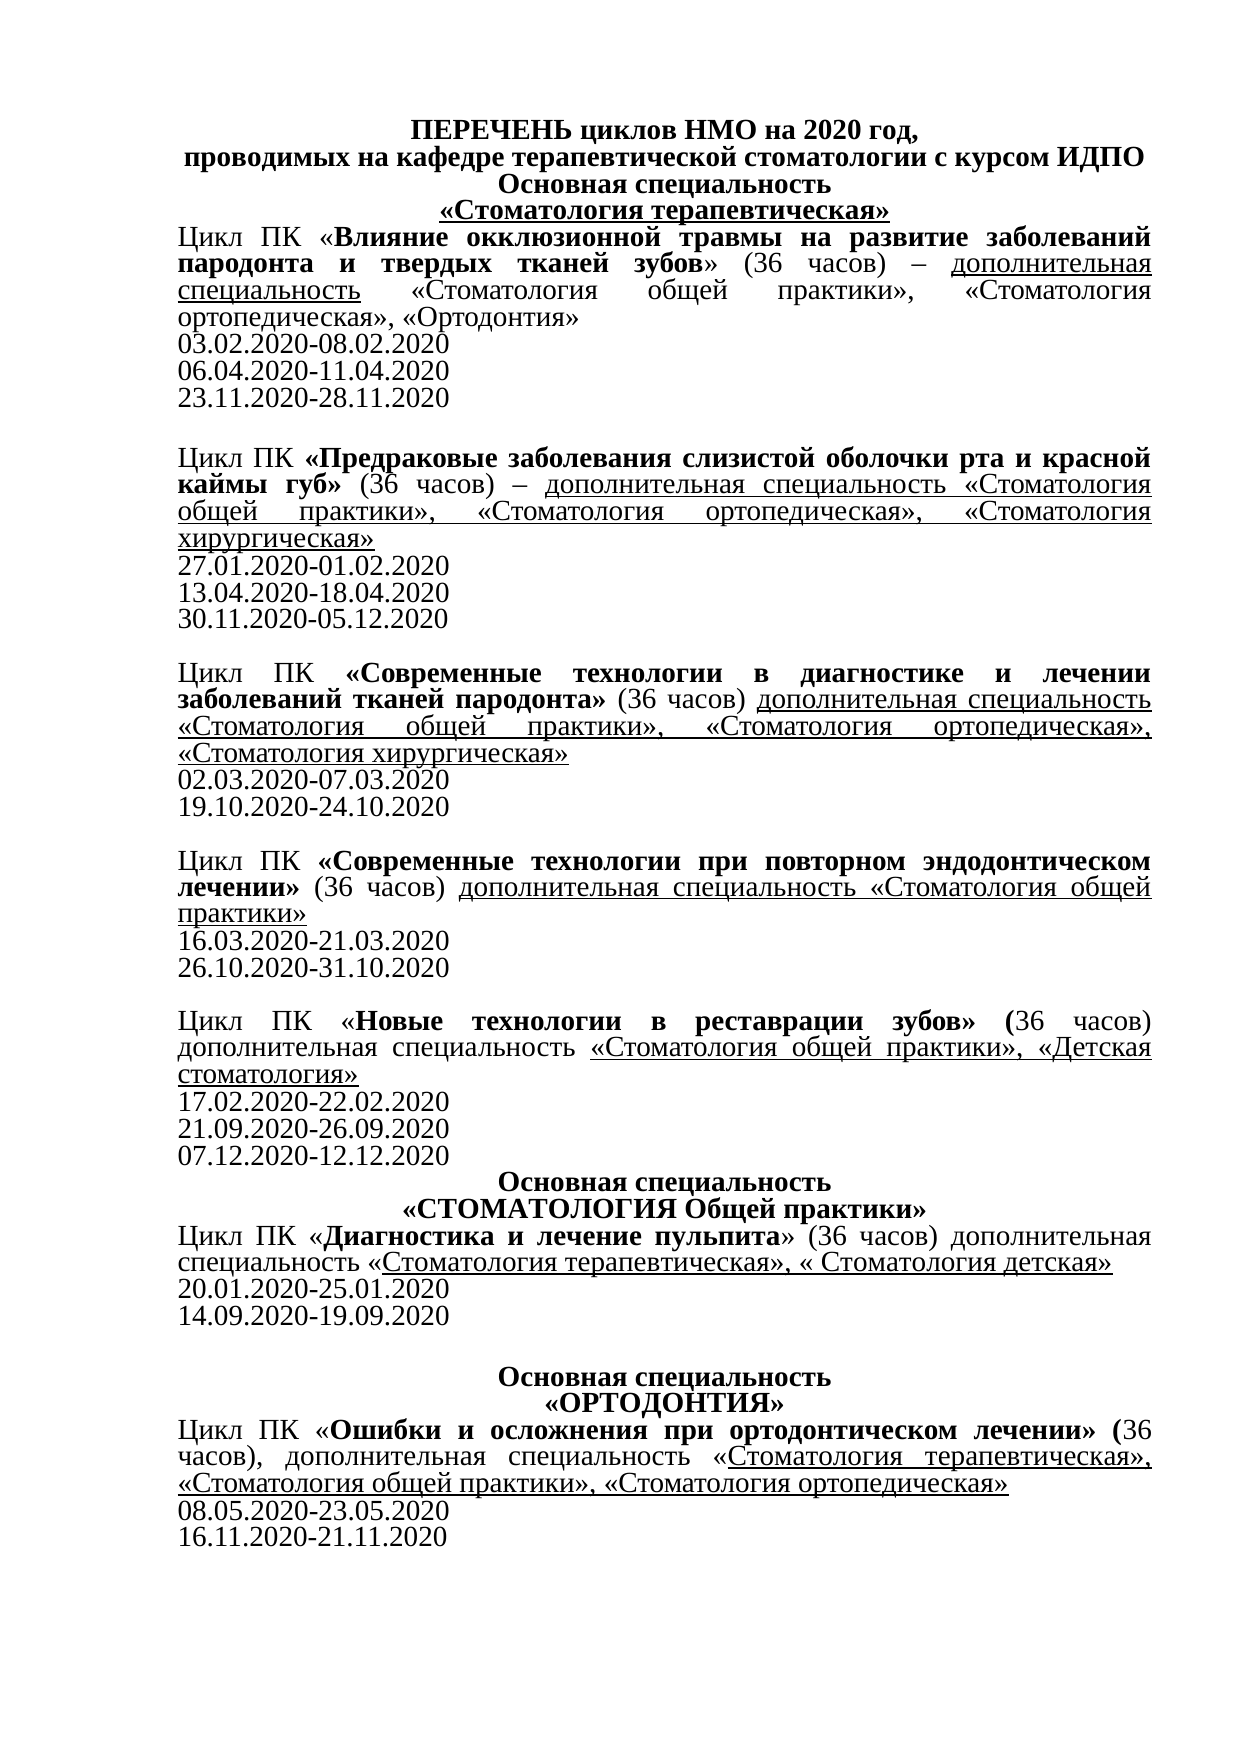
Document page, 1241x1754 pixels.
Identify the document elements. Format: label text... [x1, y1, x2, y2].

text 19.10.2020-24.10.2020 [177, 795, 1152, 822]
text 30.11.2020-05.12.2020 [177, 607, 1152, 634]
text 26.10.2020-31.10.2020 [177, 956, 1152, 983]
text Цикл ПК «Современные технологии при повторном эндодонтическом лечении» (36 часов) дополнительная специальность «Стоматология общей практики» [177, 849, 1152, 929]
text Цикл ПК «Предраковые заболевания слизистой оболочки рта и красной каймы губ» (36 часов) – дополнительная специальность «Стоматология общей практики», «Стоматология ортопедическая», «Стоматология хирургическая» [177, 524, 1152, 554]
text проводимых на кафедре терапевтической стоматологии с курсом ИДПО [177, 145, 1152, 172]
text 21.09.2020-26.09.2020 [177, 1117, 1152, 1143]
text Цикл ПК «Ошибки и осложнения при ортодонтическом лечении» (36 часов), дополнительная специальность «Стоматология терапевтическая», «Стоматология общей практики», «Стоматология ортопедическая» [177, 1418, 1152, 1499]
text 13.04.2020-18.04.2020 [177, 581, 1152, 607]
text «ОРТОДОНТИЯ» [177, 1391, 1152, 1418]
text Цикл ПК «Предраковые заболевания слизистой оболочки рта и красной каймы губ» (36 часов) – дополнительная специальность «Стоматология общей практики», «Стоматология ортопедическая», «Стоматология хирургическая» [177, 446, 1152, 523]
text 20.01.2020-25.01.2020 [177, 1277, 1152, 1304]
text ПЕРЕЧЕНЬ циклов НМО на 2020 год, [177, 118, 1152, 145]
text 03.02.2020-08.02.2020 [177, 333, 1152, 359]
text 16.03.2020-21.03.2020 [177, 929, 1152, 956]
text 07.12.2020-12.12.2020 [177, 1143, 1152, 1170]
text Цикл ПК «Современные технологии в диагностике и лечении заболеваний тканей пародонта» (36 часов) дополнительная специальность «Стоматология общей практики», «Стоматология ортопедическая», «Стоматология хирургическая» [177, 661, 1152, 737]
text 14.09.2020-19.09.2020 [177, 1304, 1152, 1331]
text Цикл ПК «Диагностика и лечение пульпита» (36 часов) дополнительная специальность «Стоматология терапевтическая», « Стоматология детская» [177, 1224, 1152, 1277]
text «СТОМАТОЛОГИЯ Общей практики» [177, 1197, 1152, 1224]
text 08.05.2020-23.05.2020 [177, 1499, 1152, 1525]
text Основная специальность [177, 1170, 1152, 1197]
text 02.03.2020-07.03.2020 [177, 768, 1152, 795]
text Основная специальность [177, 172, 1152, 198]
text 17.02.2020-22.02.2020 [177, 1090, 1152, 1117]
text 06.04.2020-11.04.2020 [177, 359, 1152, 386]
text 23.11.2020-28.11.2020 [177, 386, 1152, 413]
text 27.01.2020-01.02.2020 [177, 554, 1152, 581]
text Цикл ПК «Современные технологии в диагностике и лечении заболеваний тканей пародонта» (36 часов) дополнительная специальность «Стоматология общей практики», «Стоматология ортопедическая», «Стоматология хирургическая» [177, 738, 1152, 768]
text Основная специальность [177, 1364, 1152, 1391]
text «Стоматология терапевтическая» [177, 198, 1152, 225]
text Цикл ПК «Новые технологии в реставрации зубов» (36 часов) дополнительная специальность «Стоматология общей практики», «Детская стоматология» [177, 1009, 1152, 1090]
text 16.11.2020-21.11.2020 [177, 1525, 1152, 1552]
text Цикл ПК «Влияние окклюзионной травмы на развитие заболеваний пародонта и твердых тканей зубов» (36 часов) – дополнительная специальность «Стоматология общей практики», «Стоматология ортопедическая», «Ортодонтия» [177, 225, 1152, 333]
